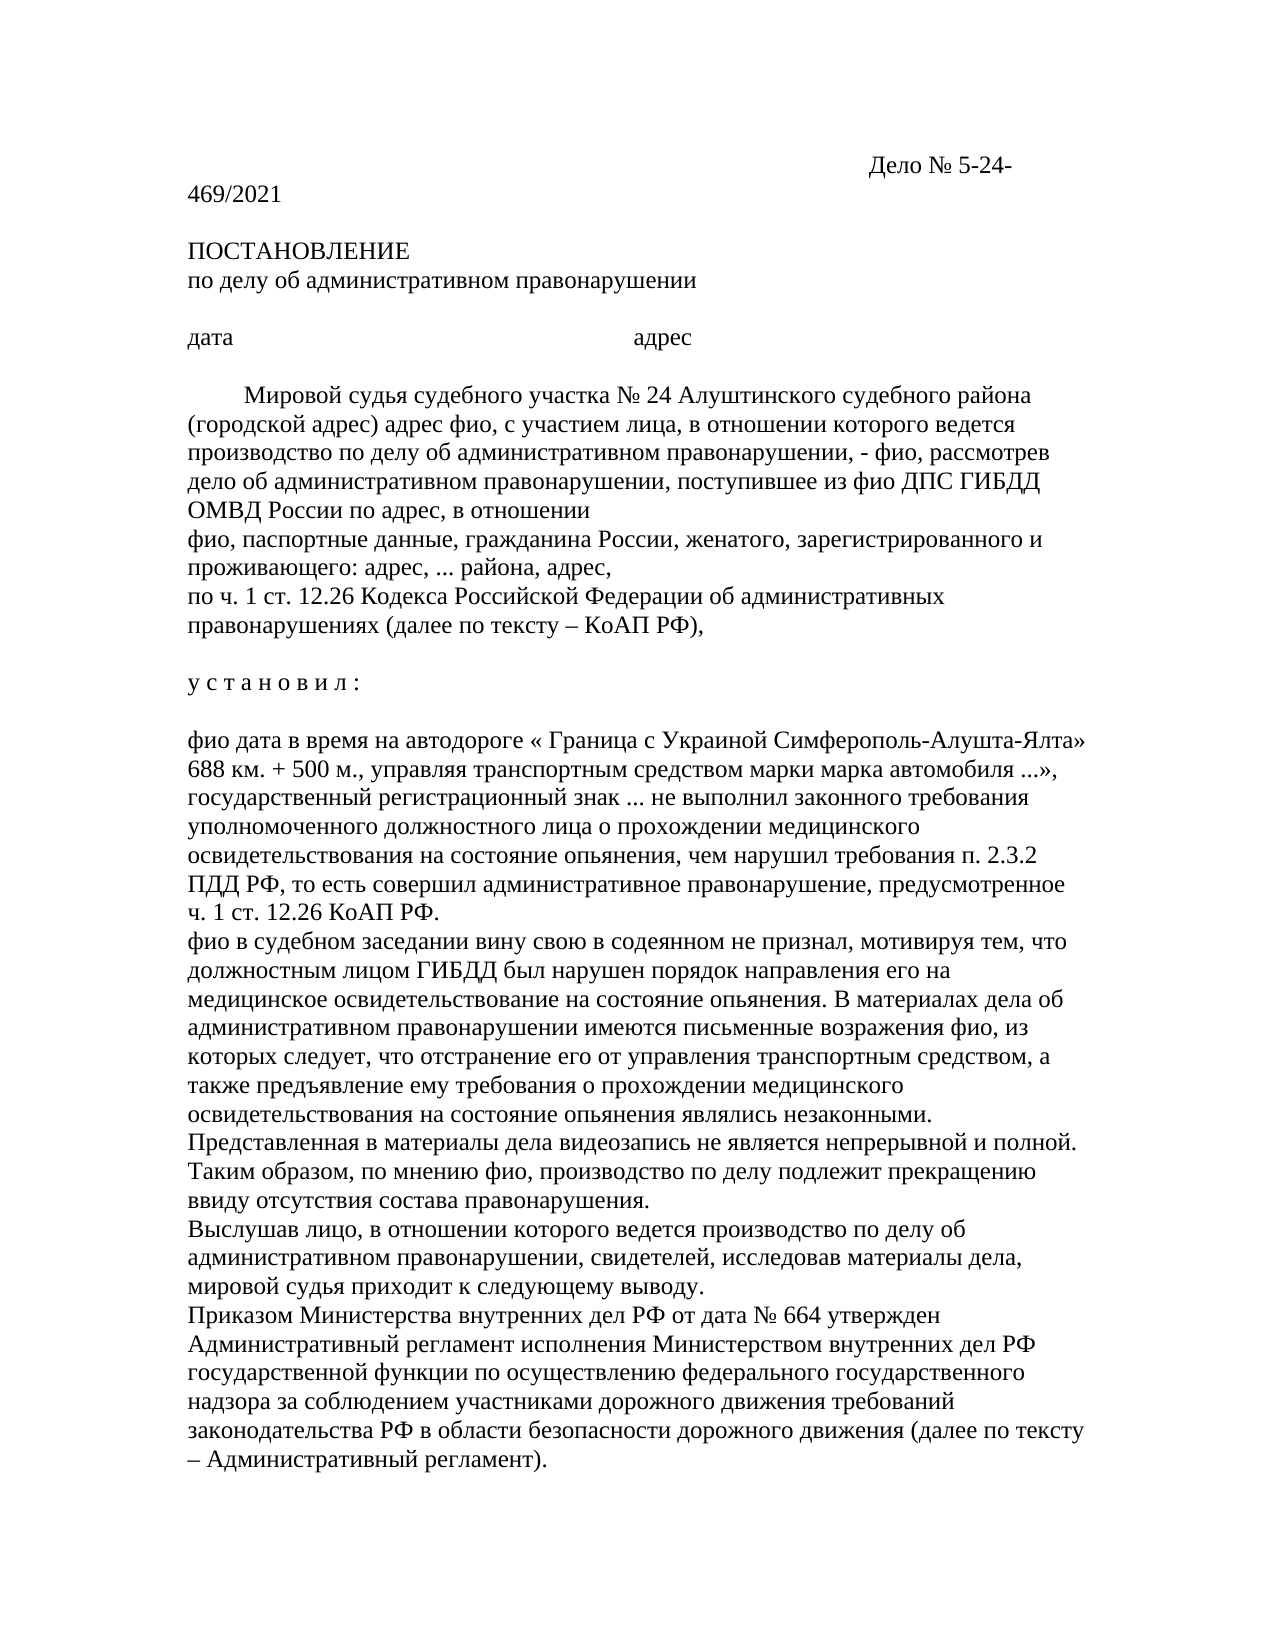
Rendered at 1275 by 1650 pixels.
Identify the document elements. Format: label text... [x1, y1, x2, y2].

text Приказом Министерства внутренних дел РФ от дата № 664 утвержден Административный регламент исполнения Министерством внутренних дел РФ государственной функции по осуществлению федерального государственного надзора за соблюдением участниками дорожного движения требований законодательства РФ в области безопасности дорожного движения (далее по тексту – Административный регламент). [187, 1300, 1087, 1472]
text фио, паспортные данные, гражданина России, женатого, зарегистрированного и проживающего: адрес, ... района, адрес, [187, 524, 1087, 581]
text фио дата в время на автодороге « Граница с Украиной Симферополь-Алушта-Ялта» 688 км. + 500 м., управляя транспортным средством марки марка автомобиля ...», государственный регистрационный знак ... не выполнил законного требования уполномоченного должностного лица о прохождении медицинского освидетельствования на состояние опьянения, чем нарушил требования п. 2.3.2 ПДД РФ, то есть совершил административное правонарушение, предусмотренное ч. 1 ст. 12.26 КоАП РФ. [187, 725, 1087, 926]
text по делу об административном правонарушении [187, 265, 1087, 294]
text дата адрес [187, 322, 1087, 351]
text Мировой судья судебного участка № 24 Алуштинского судебного района (городской адрес) адрес фио, с участием лица, в отношении которого ведется производство по делу об административном правонарушении, - фио, рассмотрев дело об административном правонарушении, поступившее из фио ДПС ГИБДД ОМВД России по адрес, в отношении [187, 380, 1087, 524]
text фио в судебном заседании вину свою в содеянном не признал, мотивируя тем, что должностным лицом ГИБДД был нарушен порядок направления его на медицинское освидетельствование на состояние опьянения. В материалах дела об административном правонарушении имеются письменные возражения фио, из которых следует, что отстранение его от управления транспортным средством, а также предъявление ему требования о прохождении медицинского освидетельствования на состояние опьянения являлись незаконными. Представленная в материалы дела видеозапись не является непрерывной и полной. Таким образом, по мнению фио, производство по делу подлежит прекращению ввиду отсутствия состава правонарушения. [187, 926, 1087, 1214]
text Выслушав лицо, в отношении которого ведется производство по делу об административном правонарушении, свидетелей, исследовав материалы дела, мировой судья приходит к следующему выводу. [187, 1214, 1087, 1300]
text у с т а н о в и л : [187, 667, 1087, 696]
text Дело № 5-24-469/2021 [187, 150, 1087, 207]
text по ч. 1 ст. 12.26 Кодекса Российской Федерации об административных правонарушениях (далее по тексту – КоАП РФ), [187, 581, 1087, 639]
text ПОСТАНОВЛЕНИЕ [187, 236, 1087, 265]
